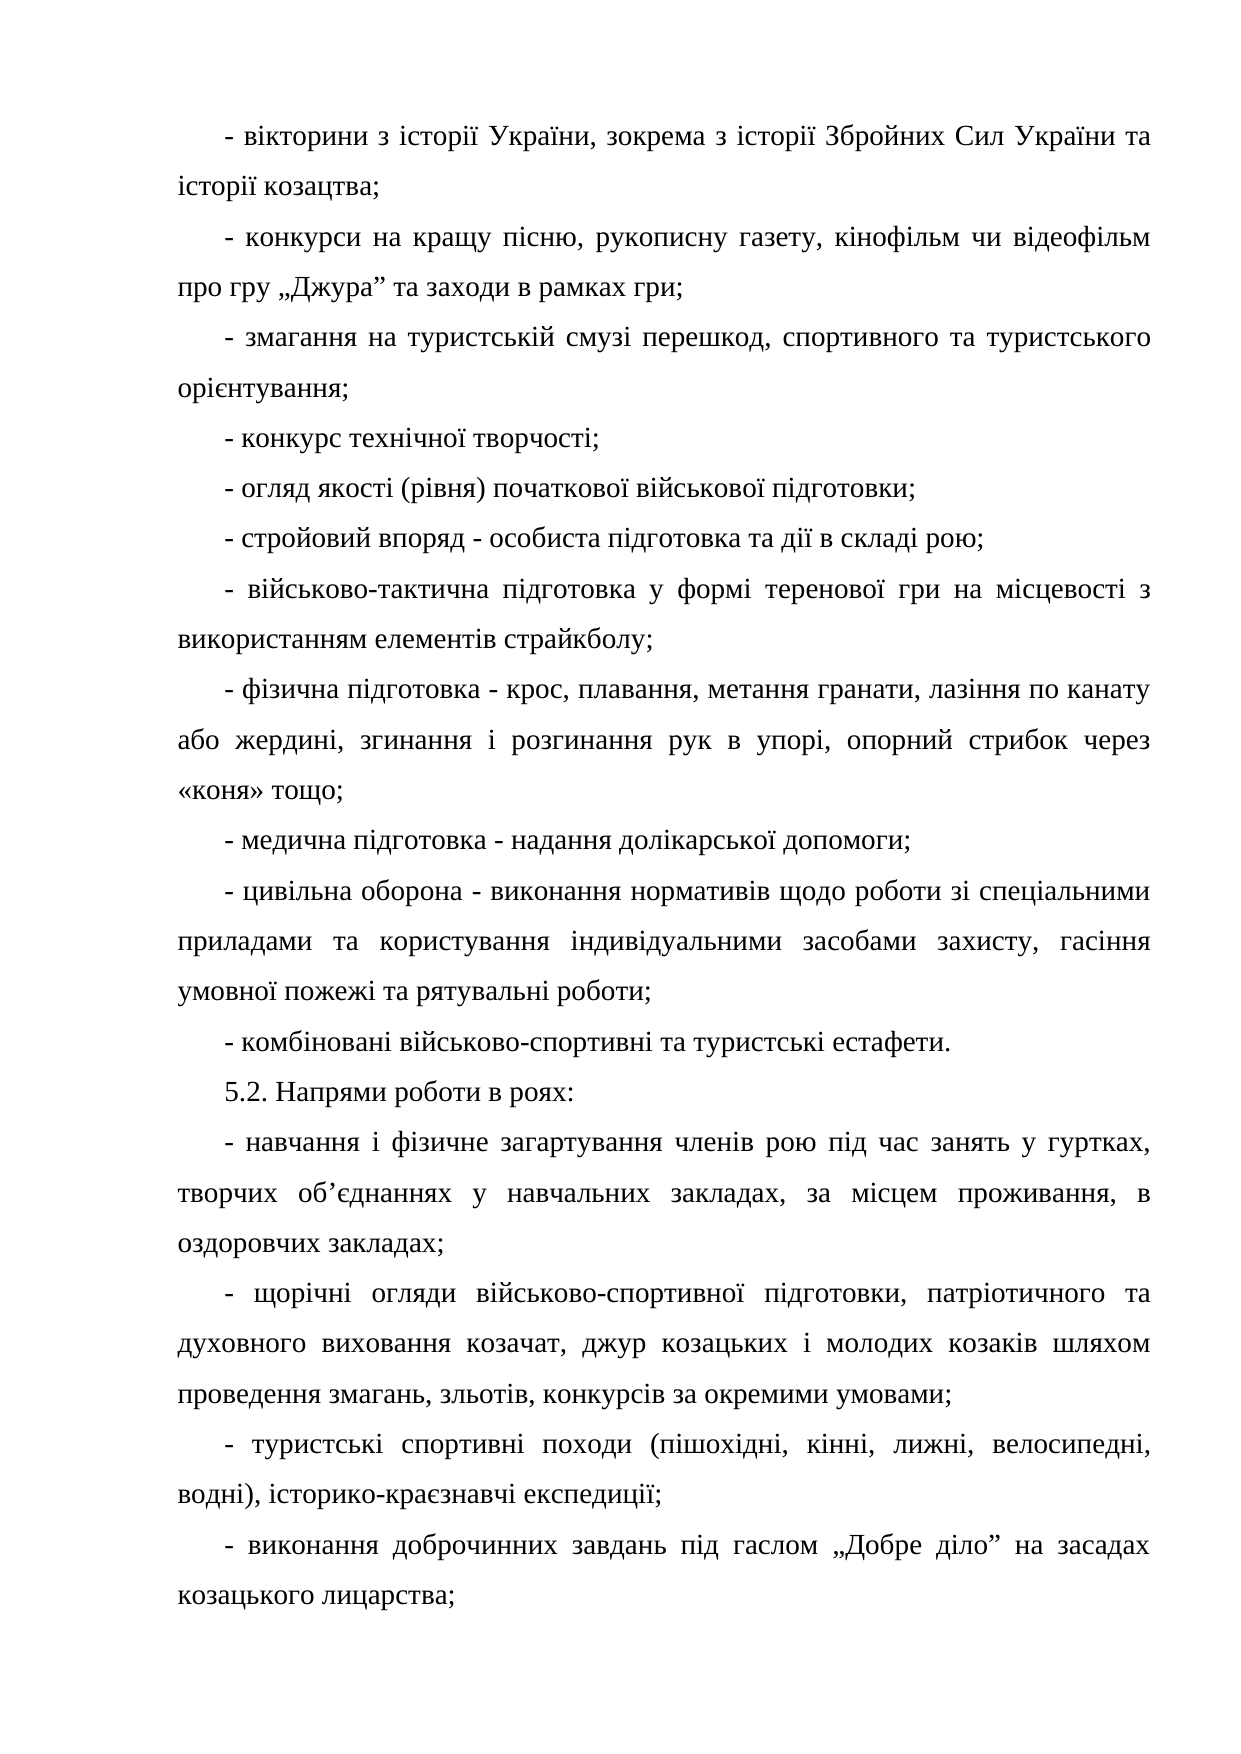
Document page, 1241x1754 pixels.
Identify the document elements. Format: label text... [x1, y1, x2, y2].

text - фізична підготовка - крос, плавання, метання гранати, лазіння по канату або жердині, згинання і розгинання рук в упорі, опорний стрибок через «коня» тощо; [177, 672, 1152, 806]
text - комбіновані військово-спортивні та туристські естафети. [177, 1024, 1152, 1057]
text - конкурс технічної творчості; [177, 420, 1152, 453]
text - вікторини з історії України, зокрема з історії Збройних Сил України та історії козацтва; [177, 118, 1152, 202]
text - навчання і фізичне загартування членів рою під час занять у гуртках, творчих об’єднаннях у навчальних закладах, за місцем проживання, в оздоровчих закладах; [177, 1124, 1152, 1258]
text 5.2. Напрями роботи в роях: [177, 1074, 1152, 1108]
text - щорічні огляди військово-спортивної підготовки, патріотичного та духовного виховання козачат, джур козацьких і молодих козаків шляхом проведення змагань, зльотів, конкурсів за окремими умовами; [177, 1275, 1152, 1409]
text - цивільна оборона - виконання нормативів щодо роботи зі спеціальними приладами та користування індивідуальними засобами захисту, гасіння умовної пожежі та рятувальні роботи; [177, 873, 1152, 1007]
text - військово-тактична підготовка у формі теренової гри на місцевості з використанням елементів страйкболу; [177, 571, 1152, 655]
text - змагання на туристській смузі перешкод, спортивного та туристського орієнтування; [177, 319, 1152, 403]
text - стройовий впоряд - особиста підготовка та дії в складі рою; [177, 521, 1152, 554]
text - конкурси на кращу пісню, рукописну газету, кінофільм чи відеофільм про гру „Джура” та заходи в рамках гри; [177, 219, 1152, 303]
text - виконання доброчинних завдань під гаслом „Добре діло” на засадах козацького лицарства; [177, 1527, 1152, 1611]
text - огляд якості (рівня) початкової військової підготовки; [177, 470, 1152, 504]
text - медична підготовка - надання долікарської допомоги; [177, 822, 1152, 856]
text - туристські спортивні походи (пішохідні, кінні, лижні, велосипедні, водні), історико-краєзнавчі експедиції; [177, 1426, 1152, 1510]
